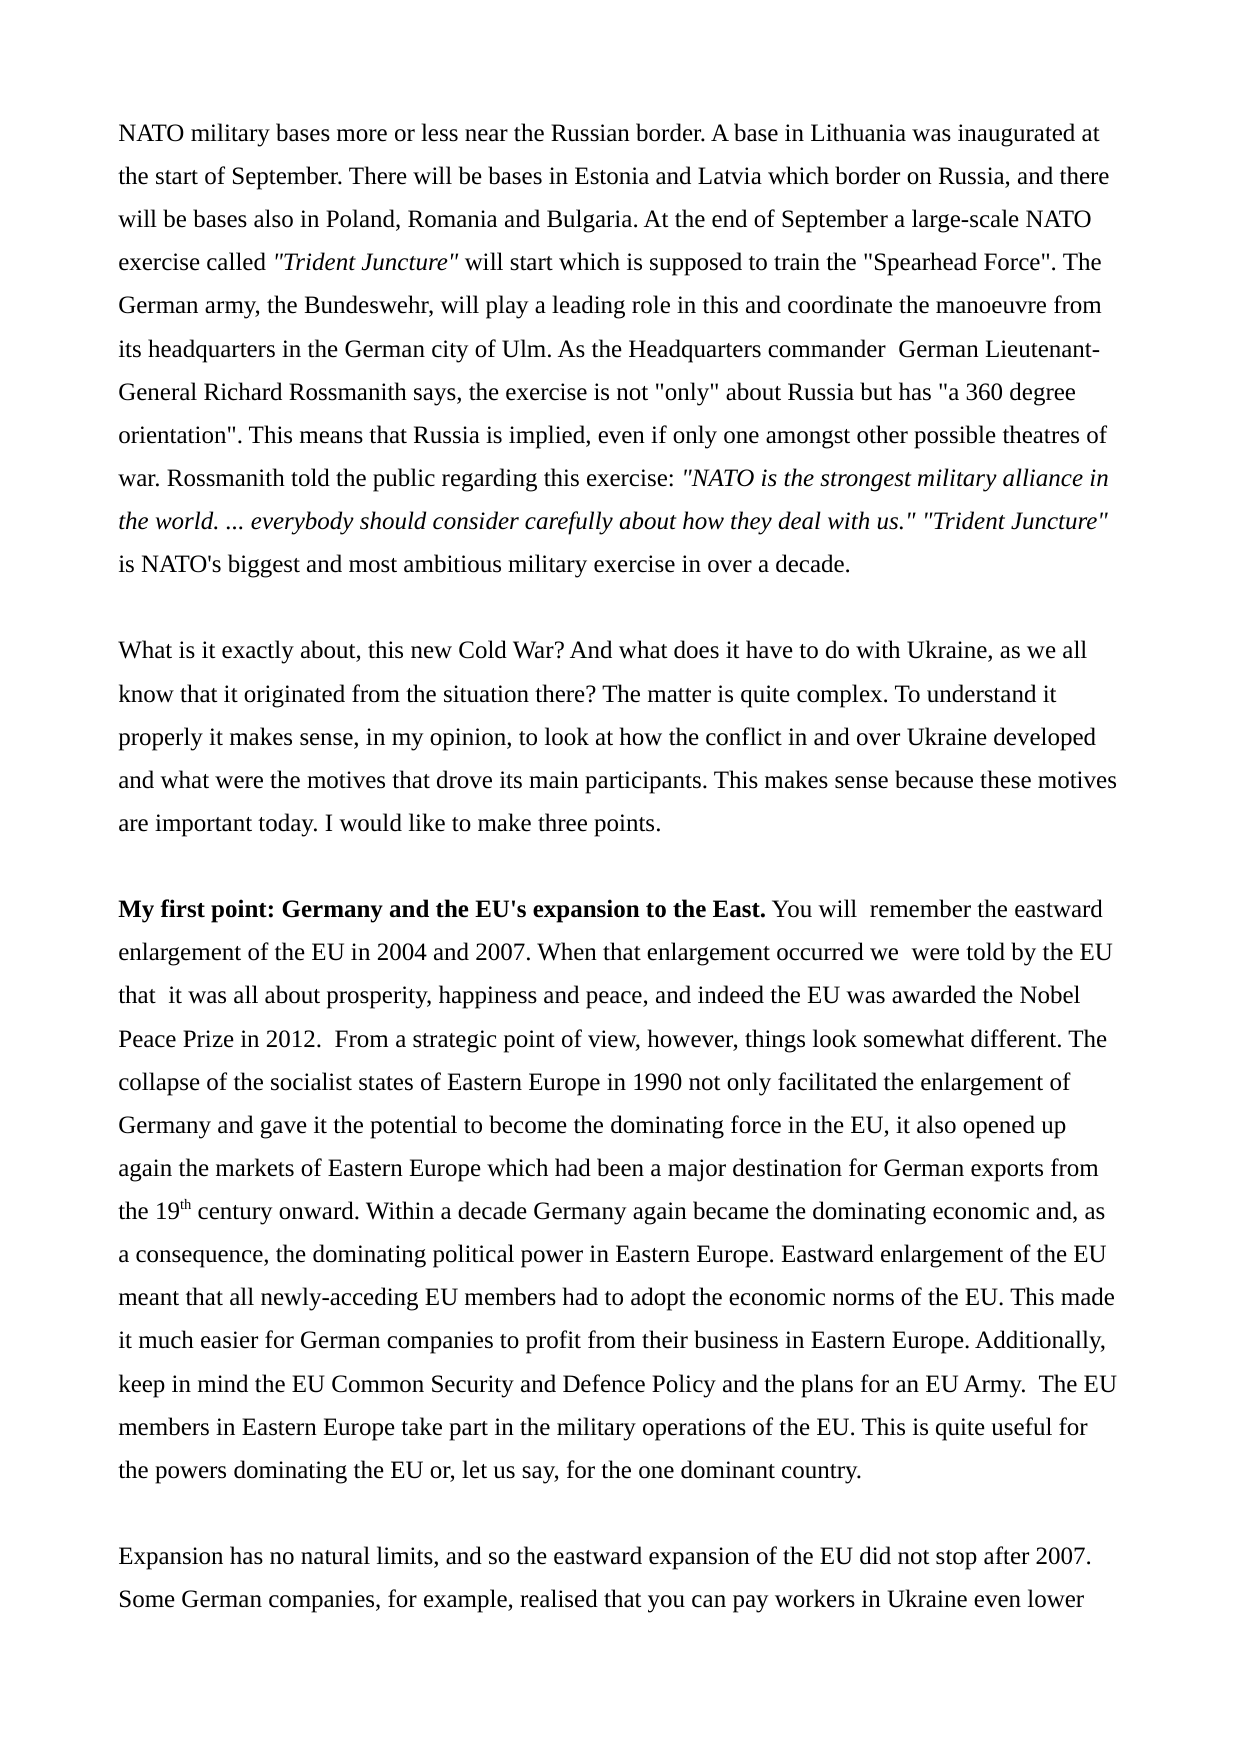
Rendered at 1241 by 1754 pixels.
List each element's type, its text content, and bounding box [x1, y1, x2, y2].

text What is it exactly about, this new Cold War? And what does it have to do with Ukraine, as we all know that it originated from the situation there? The matter is quite complex. To understand it properly it makes sense, in my opinion, to look at how the conflict in and over Ukraine developed and what were the motives that drove its main participants. This makes sense because these motives are important today. I would like to make three points. [118, 636, 1122, 837]
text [118, 1541, 1122, 1613]
text My first point: Germany and the EU's expansion to the East. You will remember the eastward enlargement of the EU in 2004 and 2007. When that enlargement occurred we were told by the EU that it was all about prosperity, happiness and peace, and indeed the EU was awarded the Nobel Peace Prize in 2012. From a strategic point of view, however, things look somewhat different. The collapse of the socialist states of Eastern Europe in 1990 not only facilitated the enlargement of Germany and gave it the potential to become the dominating force in the EU, it also opened up again the markets of Eastern Europe which had been a major destination for German exports from the 19th century onward. Within a decade Germany again became the dominating economic and, as a consequence, the dominating political power in Eastern Europe. Eastward enlargement of the EU meant that all newly-acceding EU members had to adopt the economic norms of the EU. This made it much easier for German companies to profit from their business in Eastern Europe. Additionally, keep in mind the EU Common Security and Defence Policy and the plans for an EU Army. The EU members in Eastern Europe take part in the military operations of the EU. This is quite useful for the powers dominating the EU or, let us say, for the one dominant country. [118, 894, 1122, 1484]
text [118, 118, 1122, 578]
